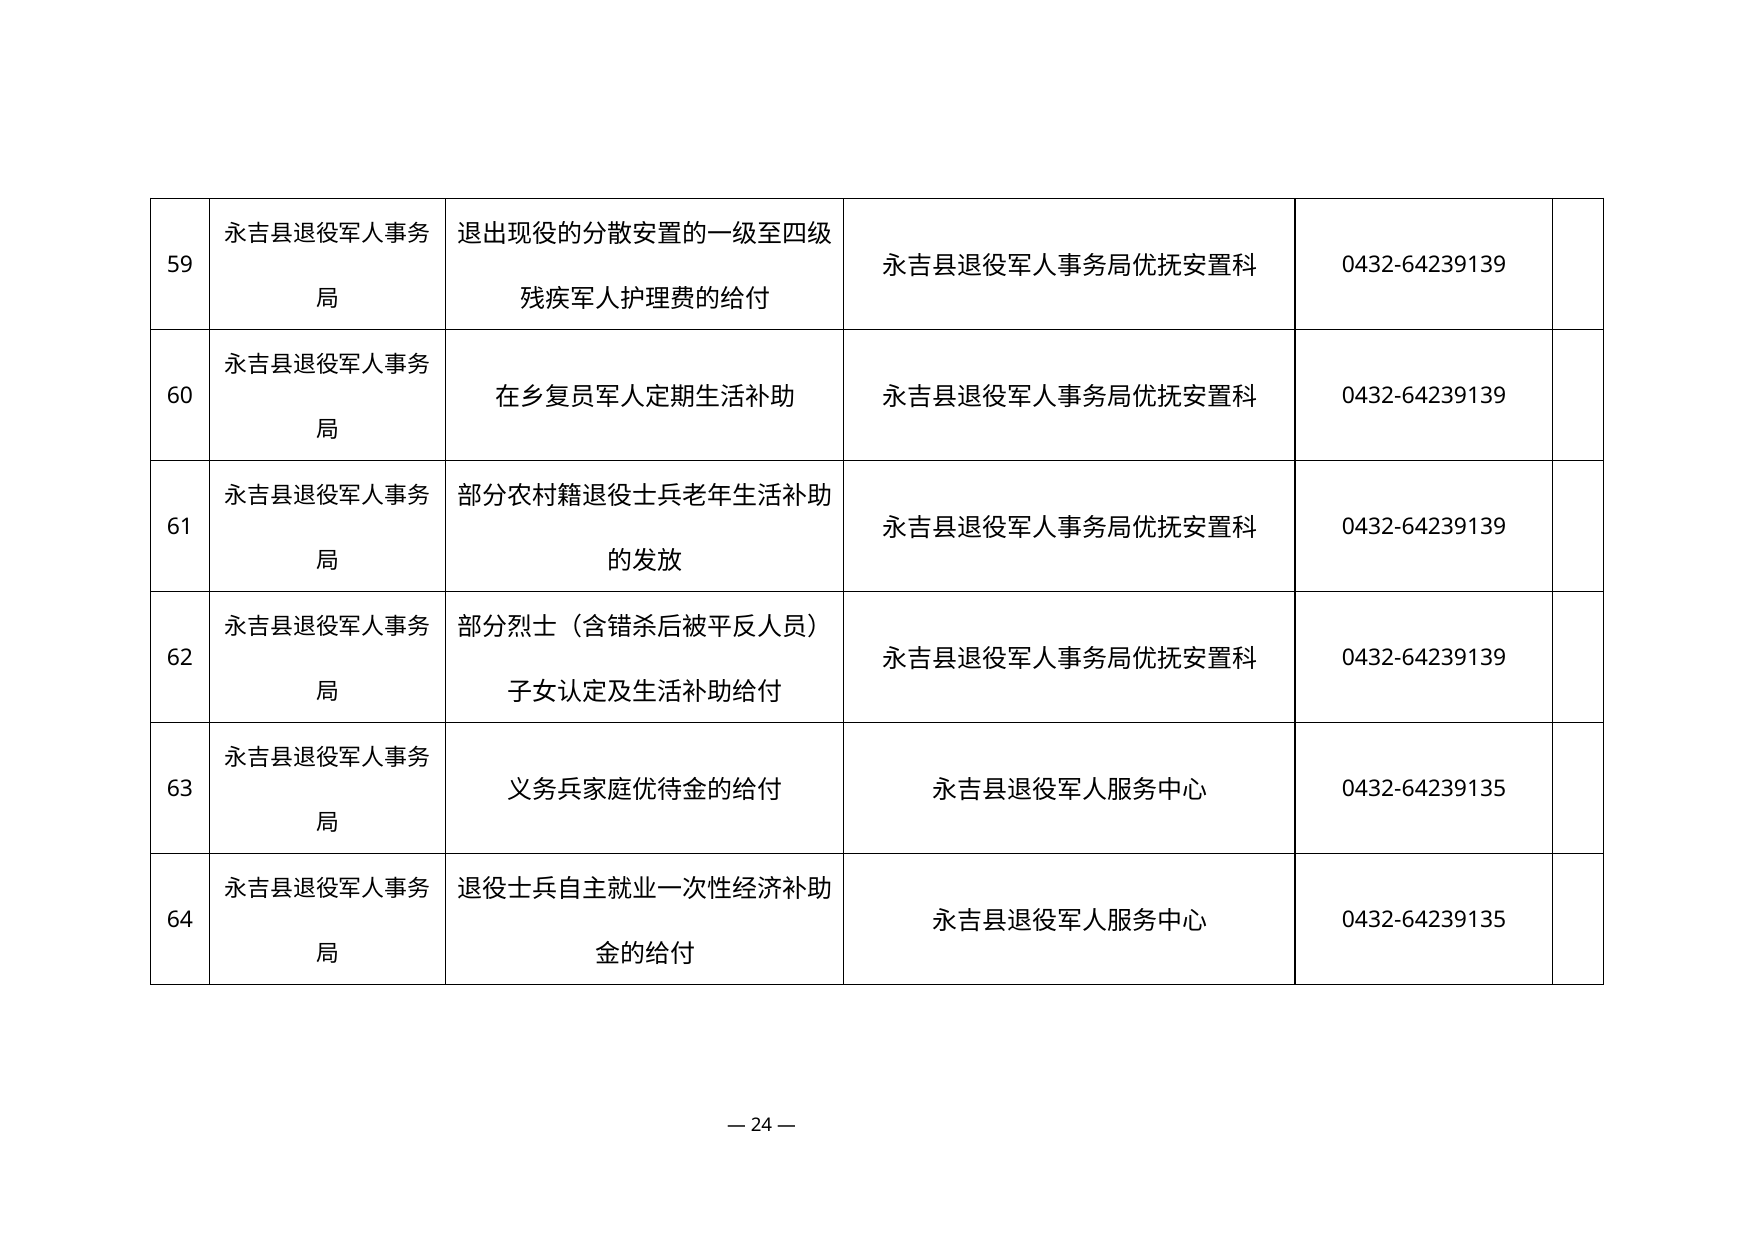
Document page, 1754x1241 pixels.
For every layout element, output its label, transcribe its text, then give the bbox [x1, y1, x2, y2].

table_cell 在乡复员军人定期生活补助 [446, 330, 843, 460]
table_cell 0432-64239139 [1296, 461, 1552, 591]
table_cell 永吉县退役军人事务局 [210, 592, 445, 722]
table_cell 0432-64239135 [1296, 854, 1552, 984]
table_cell 59 [151, 199, 209, 329]
table_cell 0432-64239139 [1296, 330, 1552, 460]
table_cell 部分烈士（含错杀后被平反人员）子女认定及生活补助给付 [446, 592, 843, 722]
table_cell [1553, 854, 1603, 984]
table_cell 永吉县退役军人事务局 [210, 199, 445, 329]
table_cell 61 [151, 461, 209, 591]
table_cell [1553, 330, 1603, 460]
table_cell 退出现役的分散安置的一级至四级残疾军人护理费的给付 [446, 199, 843, 329]
table_cell 63 [151, 723, 209, 853]
table_cell [1553, 592, 1603, 722]
table_cell 退役士兵自主就业一次性经济补助金的给付 [446, 854, 843, 984]
table_cell 永吉县退役军人事务局优抚安置科 [844, 199, 1294, 329]
table_cell [1553, 199, 1603, 329]
table_cell 永吉县退役军人事务局 [210, 854, 445, 984]
table_cell [1553, 461, 1603, 591]
table_cell 永吉县退役军人事务局优抚安置科 [844, 461, 1294, 591]
table_cell 永吉县退役军人事务局优抚安置科 [844, 330, 1294, 460]
table_cell 0432-64239135 [1296, 723, 1552, 853]
table_cell 永吉县退役军人服务中心 [844, 854, 1294, 984]
table_cell 永吉县退役军人事务局 [210, 330, 445, 460]
table_cell 0432-64239139 [1296, 199, 1552, 329]
table_cell 0432-64239139 [1296, 592, 1552, 722]
table_cell 永吉县退役军人服务中心 [844, 723, 1294, 853]
table_cell 64 [151, 854, 209, 984]
table_cell 永吉县退役军人事务局 [210, 723, 445, 853]
table_cell 义务兵家庭优待金的给付 [446, 723, 843, 853]
table_cell 部分农村籍退役士兵老年生活补助的发放 [446, 461, 843, 591]
table_cell 永吉县退役军人事务局 [210, 461, 445, 591]
table_cell [1553, 723, 1603, 853]
table_cell 永吉县退役军人事务局优抚安置科 [844, 592, 1294, 722]
table_cell 62 [151, 592, 209, 722]
table_cell 60 [151, 330, 209, 460]
